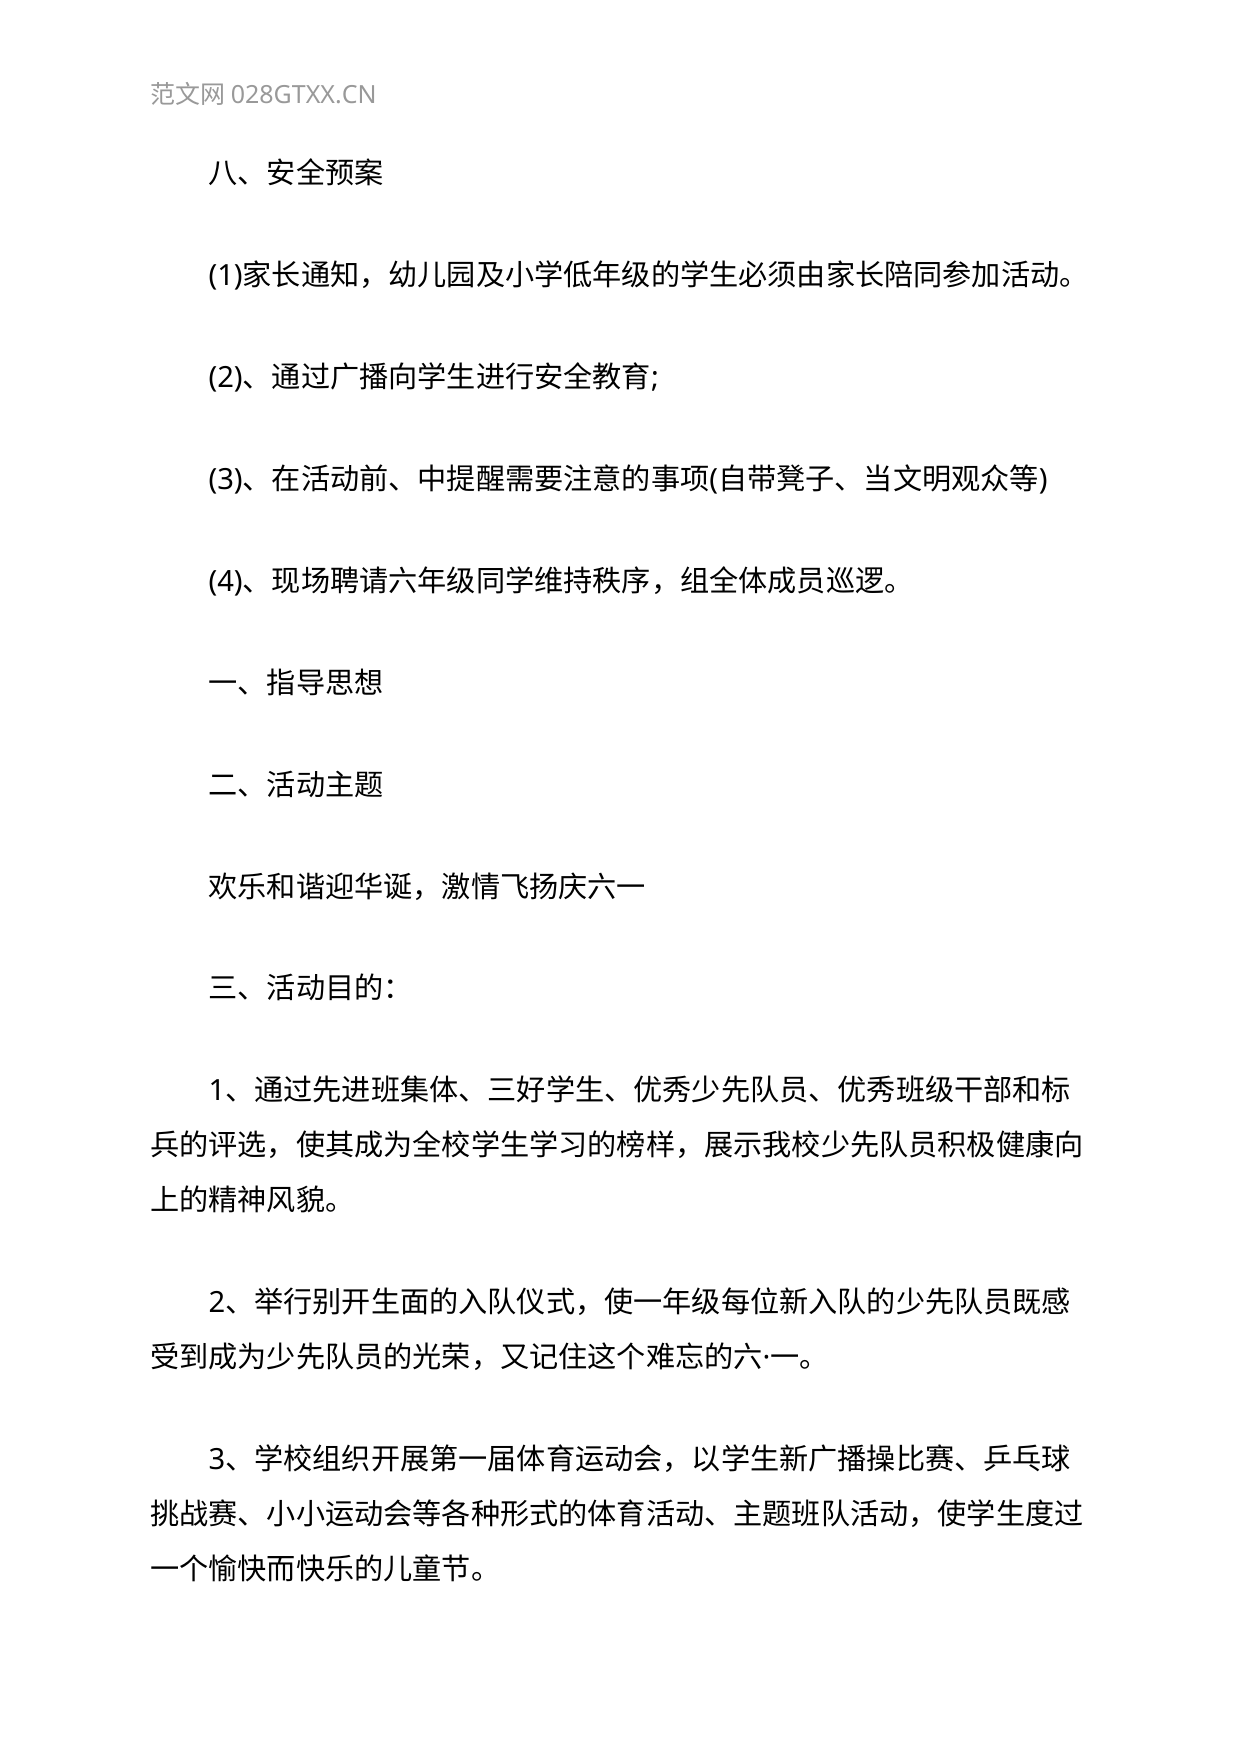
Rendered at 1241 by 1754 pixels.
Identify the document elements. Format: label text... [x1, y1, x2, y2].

text (3)、在活动前、中提醒需要注意的事项(自带凳子、当文明观众等) [150, 456, 1090, 498]
text 2、举行别开生面的入队仪式，使一年级每位新入队的少先队员既感受到成为少先队员的光荣，又记住这个难忘的六·一。 [150, 1278, 1090, 1376]
text (1)家长通知，幼儿园及小学低年级的学生必须由家长陪同参加活动。 [150, 252, 1090, 294]
text (4)、现场聘请六年级同学维持秩序，组全体成员巡逻。 [150, 558, 1090, 600]
text 3、学校组织开展第一届体育运动会，以学生新广播操比赛、乒乓球挑战赛、小小运动会等各种形式的体育活动、主题班队活动，使学生度过一个愉快而快乐的儿童节。 [150, 1435, 1090, 1588]
text 三、活动目的： [150, 965, 1090, 1007]
text 1、通过先进班集体、三好学生、优秀少先队员、优秀班级干部和标兵的评选，使其成为全校学生学习的榜样，展示我校少先队员积极健康向上的精神风貌。 [150, 1067, 1090, 1219]
text 欢乐和谐迎华诞，激情飞扬庆六一 [150, 863, 1090, 906]
text 八、安全预案 [150, 150, 1090, 192]
text 一、指导思想 [150, 660, 1090, 702]
text (2)、通过广播向学生进行安全教育; [150, 354, 1090, 396]
text 二、活动主题 [150, 761, 1090, 804]
